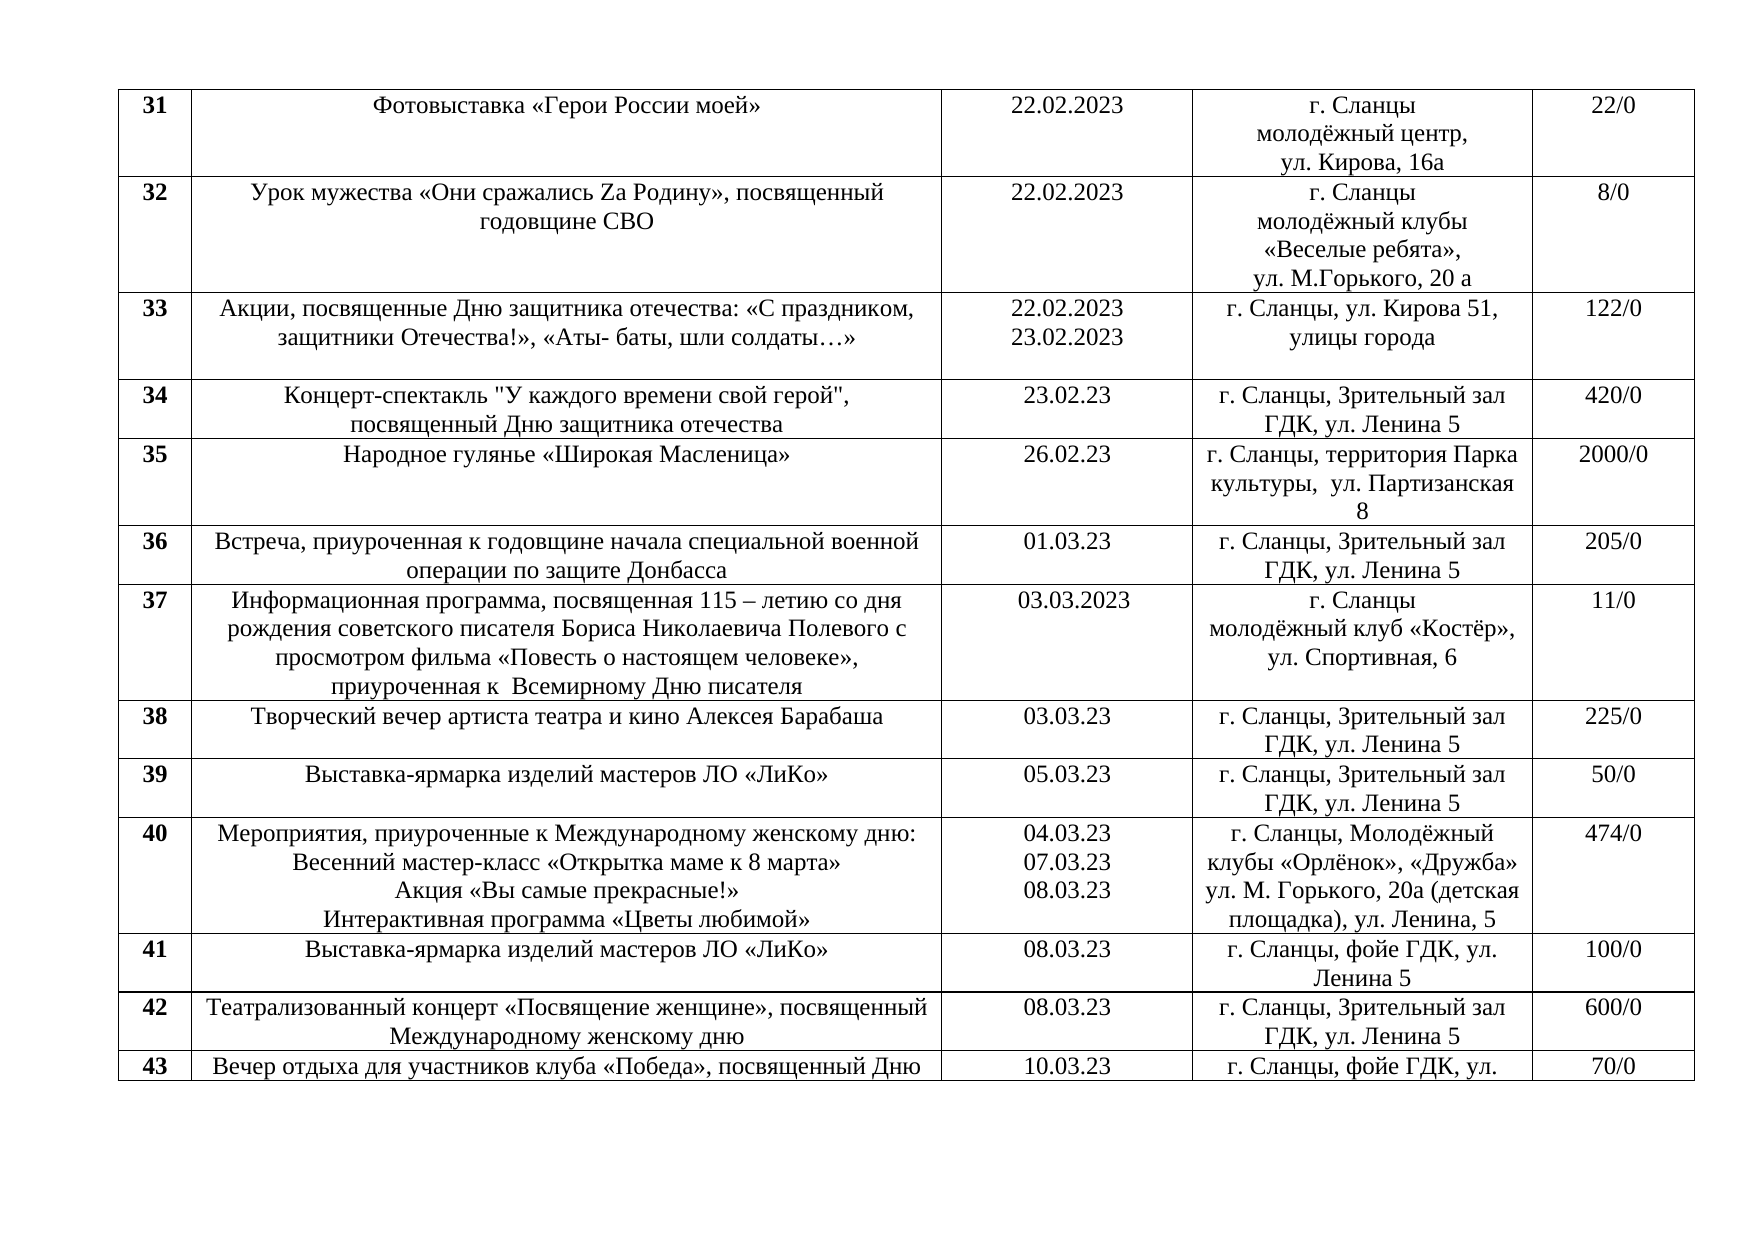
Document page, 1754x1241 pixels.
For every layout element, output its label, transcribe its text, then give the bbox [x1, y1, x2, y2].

table_cell 04.03.23 07.03.23 08.03.23 [942, 818, 1192, 933]
table_cell 100/0 [1533, 934, 1694, 991]
table_cell 01.03.23 [942, 526, 1192, 584]
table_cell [1193, 1051, 1532, 1080]
table_cell 26.02.23 [942, 439, 1192, 525]
table_cell Творческий вечер артиста театра и кино Алексея Барабаша [192, 701, 941, 758]
table_cell 2000/0 [1533, 439, 1694, 525]
table_cell Народное гулянье «Широкая Масленица» [192, 439, 941, 525]
table_cell 11/0 [1533, 585, 1694, 700]
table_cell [192, 1051, 941, 1080]
table_cell г. Сланцы, территория Парка культуры, ул. Партизанская 8 [1193, 439, 1356, 525]
table_cell 05.03.23 [942, 759, 1192, 817]
table_cell Выставка-ярмарка изделий мастеров ЛО «ЛиКо» [192, 934, 941, 991]
table_cell 08.03.23 [942, 993, 1192, 1050]
table_cell 22.02.2023 23.02.2023 [942, 293, 1192, 379]
table_cell г. Сланцы молодёжный клуб «Костёр», ул. Спортивная, 6 [1193, 585, 1532, 700]
table_cell Мероприятия, приуроченные к Международному женскому дню: Весенний мастер-класс «Открытка маме к 8 марта» Акция «Вы самые прекрасные!» Интерактивная программа «Цветы любимой» [192, 818, 941, 933]
table_cell Информационная программа, посвященная 115 – летию со дня рождения советского писателя Бориса Николаевича Полевого с просмотром фильма «Повесть о настоящем человеке», приуроченная к Всемирному Дню писателя [192, 585, 941, 700]
table_cell г. Сланцы, ул. Кирова 51, улицы города [1193, 293, 1532, 379]
table_cell Встреча, приуроченная к годовщине начала специальной военной операции по защите Донбасса [192, 526, 941, 584]
table_cell Урок мужества «Они сражались Zа Родину», посвященный годовщине СВО [192, 177, 941, 292]
table_cell 8/0 [1533, 177, 1694, 292]
table_cell 225/0 [1533, 701, 1694, 758]
table_cell 32 [119, 177, 191, 292]
table_cell Концерт-спектакль "У каждого времени свой герой", посвященный Дню защитника отечества [192, 380, 941, 438]
table_cell Театрализованный концерт «Посвящение женщине», посвященный Международному женскому дню [192, 993, 941, 1050]
table_cell г. Сланцы, территория Парка культуры, ул. Партизанская 8 [1368, 439, 1532, 525]
table_cell 205/0 [1533, 526, 1694, 584]
table_cell 23.02.23 [942, 380, 1192, 438]
table_cell г. Сланцы, фойе ГДК, ул. Ленина 5 [1193, 934, 1532, 991]
table_cell 600/0 [1533, 993, 1694, 1050]
table_cell г. Сланцы, Зрительный зал ГДК, ул. Ленина 5 [1193, 701, 1532, 758]
table_cell 70/0 [1533, 1051, 1694, 1080]
table_cell 03.03.23 [942, 701, 1192, 758]
table_cell 03.03.2023 [942, 585, 1192, 700]
table_cell г. Сланцы, Зрительный зал ГДК, ул. Ленина 5 [1193, 759, 1532, 817]
table_cell 36 [119, 526, 191, 584]
table_cell г. Сланцы, Зрительный зал ГДК, ул. Ленина 5 [1193, 526, 1532, 584]
table_cell г. Сланцы молодёжный клубы «Веселые ребята», ул. М.Горького, 20 а [1193, 177, 1532, 292]
table_cell Фотовыставка «Герои России моей» [192, 90, 941, 176]
table_cell г. Сланцы, Молодёжный клубы «Орлёнок», «Дружба» ул. М. Горького, 20а (детская площадка), ул. Ленина, 5 [1193, 818, 1532, 933]
table_cell 34 [119, 380, 191, 438]
table_cell г. Сланцы, Зрительный зал ГДК, ул. Ленина 5 [1193, 380, 1532, 438]
table_cell г. Сланцы молодёжный центр, ул. Кирова, 16а [1193, 90, 1532, 176]
table_cell г. Сланцы, Зрительный зал ГДК, ул. Ленина 5 [1193, 993, 1532, 1050]
table_cell 50/0 [1533, 759, 1694, 817]
table_cell 31 [119, 90, 191, 176]
table_cell 22.02.2023 [942, 177, 1192, 292]
table_cell 22.02.2023 [942, 90, 1192, 176]
table_cell Акции, посвященные Дню защитника отечества: «С праздником, защитники Отечества!», «Аты- баты, шли солдаты…» [192, 293, 941, 379]
table_cell 42 [119, 993, 191, 1050]
table_cell 43 [119, 1051, 191, 1080]
table_cell 37 [119, 585, 191, 700]
table_cell 40 [119, 818, 191, 933]
table_cell 33 [119, 293, 191, 379]
table_cell 38 [119, 701, 191, 758]
table_cell Выставка-ярмарка изделий мастеров ЛО «ЛиКо» [192, 759, 941, 817]
table_cell 08.03.23 [942, 934, 1192, 991]
table_cell 35 [119, 439, 191, 525]
table_cell 420/0 [1533, 380, 1694, 438]
table_cell 41 [119, 934, 191, 991]
table_cell 39 [119, 759, 191, 817]
table_cell 122/0 [1533, 293, 1694, 379]
table_cell 22/0 [1533, 90, 1694, 176]
table_cell 10.03.23 [942, 1051, 1192, 1080]
table_cell 474/0 [1533, 818, 1694, 933]
